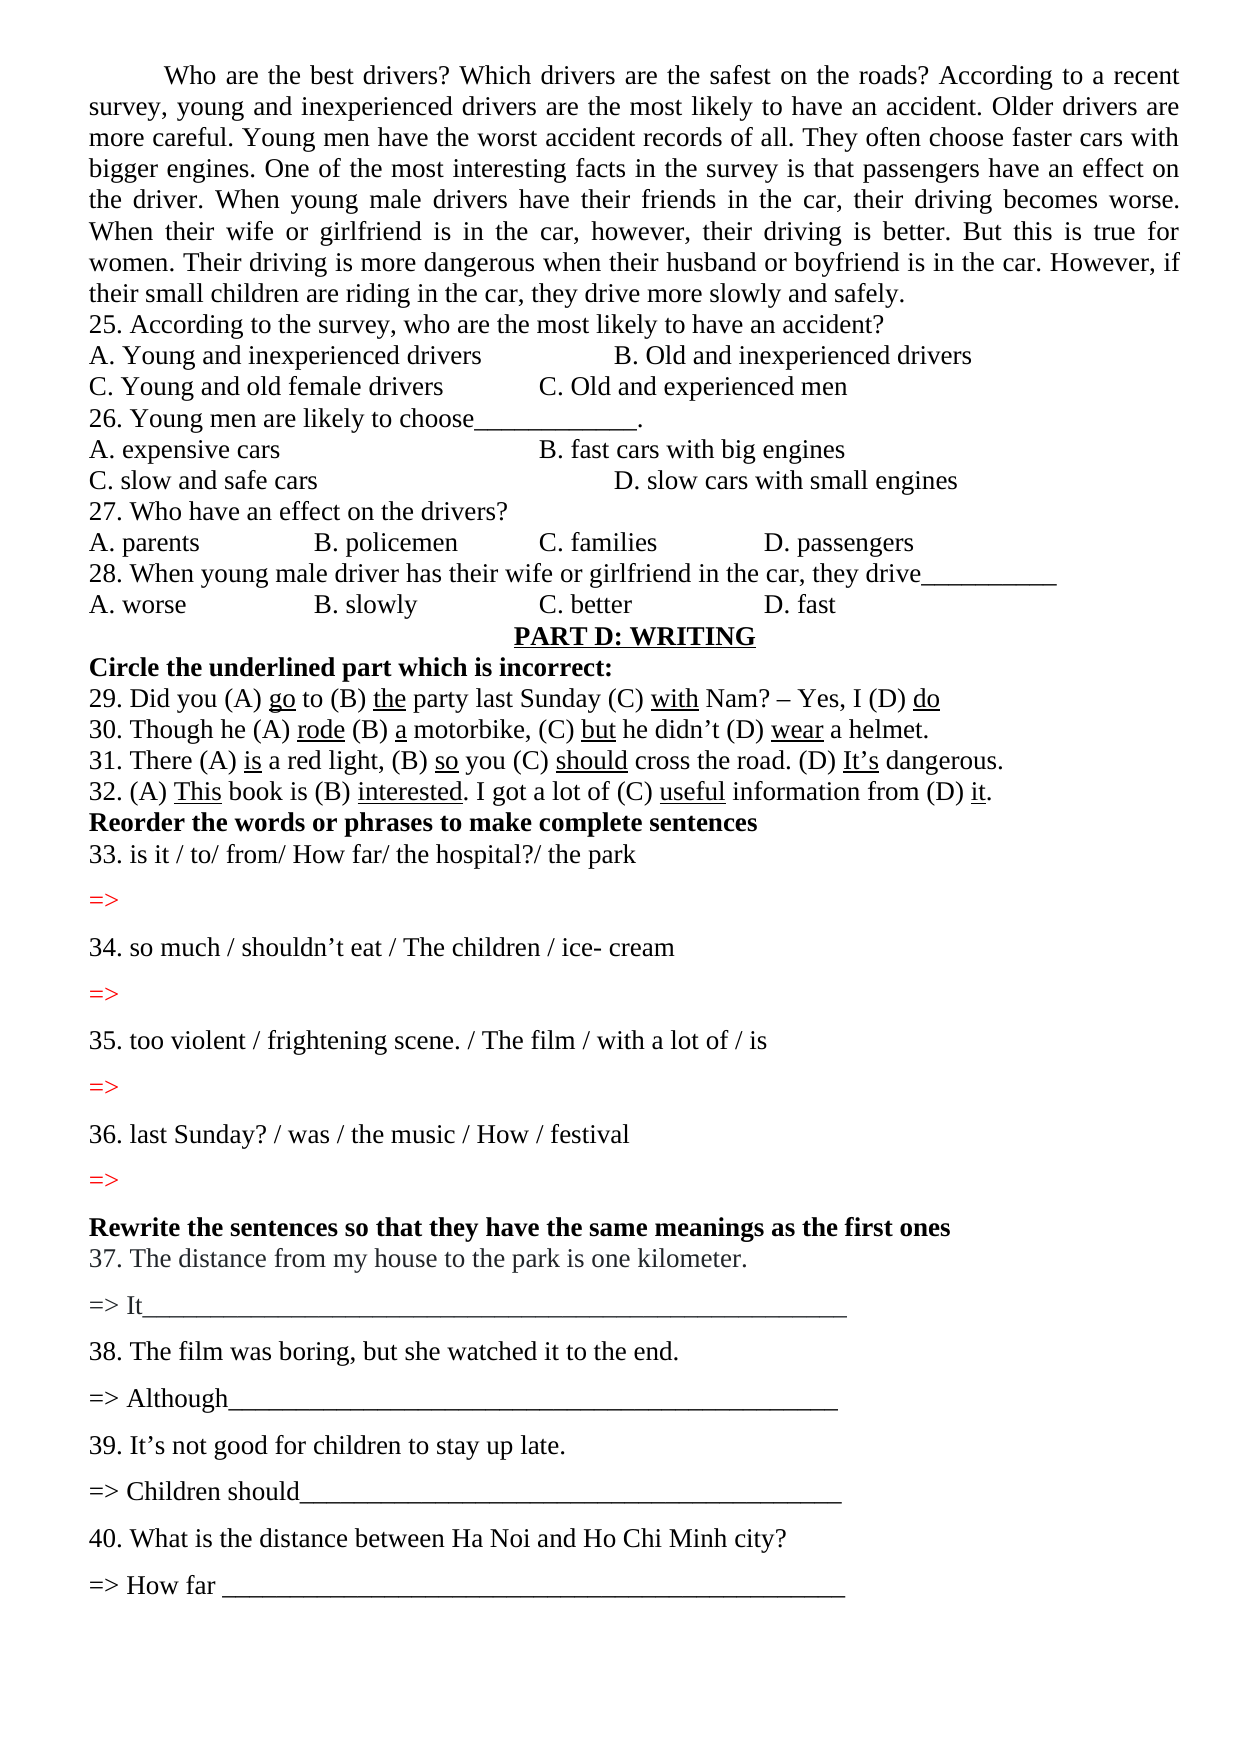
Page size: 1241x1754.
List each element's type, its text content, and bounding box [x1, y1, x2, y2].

text 39. It’s not good for children to stay up late. [89, 1429, 1181, 1460]
text C. Young and old female drivers C. Old and experienced men [89, 371, 1181, 402]
text => It____________________________________________________ [89, 1289, 1181, 1320]
text 32. (A) This book is (B) interested. I got a lot of (C) useful information from (D) it. [89, 775, 1181, 807]
text 31. There (A) is a red light, (B) so you (C) should cross the road. (D) It’s dangerous. [89, 744, 1181, 775]
text => [89, 1071, 1181, 1102]
text 34. so much / shouldn’t eat / The children / ice- cream [89, 931, 1181, 962]
text => [89, 884, 1181, 916]
text 36. last Sunday? / was / the music / How / festival [89, 1118, 1181, 1149]
text => [89, 1164, 1181, 1196]
text 38. The film was boring, but she watched it to the end. [89, 1336, 1181, 1367]
text 25. According to the survey, who are the most likely to have an accident? [89, 308, 1181, 339]
text 28. When young male driver has their wife or girlfriend in the car, they drive__________ [89, 557, 1181, 588]
text => Although_____________________________________________ [89, 1382, 1181, 1413]
text A. Young and inexperienced drivers B. Old and inexperienced drivers [89, 339, 1181, 371]
text 27. Who have an effect on the drivers? [89, 495, 1181, 526]
text 40. What is the distance between Ha Noi and Ho Chi Minh city? [89, 1522, 1181, 1553]
text => How far ______________________________________________ [89, 1569, 1181, 1600]
text A. expensive cars B. fast cars with big engines [89, 433, 1181, 464]
text 30. Though he (A) rode (B) a motorbike, (C) but he didn’t (D) wear a helmet. [89, 713, 1181, 744]
text 29. Did you (A) go to (B) the party last Sunday (C) with Nam? – Yes, I (D) do [89, 682, 1181, 713]
text PART D: WRITING [89, 620, 1181, 651]
text Reorder the words or phrases to make complete sentences [89, 807, 1181, 838]
text 37. The distance from my house to the park is one kilometer. [89, 1242, 1181, 1273]
text 35. too violent / frightening scene. / The film / with a lot of / is [89, 1024, 1181, 1056]
text 26. Young men are likely to choose____________. [89, 402, 1181, 433]
text => [89, 978, 1181, 1009]
text A. parents B. policemen C. families D. passengers [89, 526, 1181, 557]
text Who are the best drivers? Which drivers are the safest on the roads? According to a recent survey, young and inexperienced drivers are the most likely to have an accident. Older drivers are more careful. Young men have the worst accident records of all. They often choose faster cars with bigger engines. One of the most interesting facts in the survey is that passengers have an effect on the driver. When young male drivers have their friends in the car, their driving becomes worse. When their wife or girlfriend is in the car, however, their driving is better. But this is true for women. Their driving is more dangerous when their husband or boyfriend is in the car. However, if their small children are riding in the car, they drive more slowly and safely. [89, 59, 1181, 308]
text Rewrite the sentences so that they have the same meanings as the first ones [89, 1211, 1181, 1242]
text => Children should________________________________________ [89, 1476, 1181, 1507]
text 33. is it / to/ from/ How far/ the hospital?/ the park [89, 838, 1181, 869]
text A. worse B. slowly C. better D. fast [89, 588, 1181, 620]
text Circle the underlined part which is incorrect: [89, 651, 1181, 682]
text C. slow and safe cars D. slow cars with small engines [89, 464, 1181, 495]
